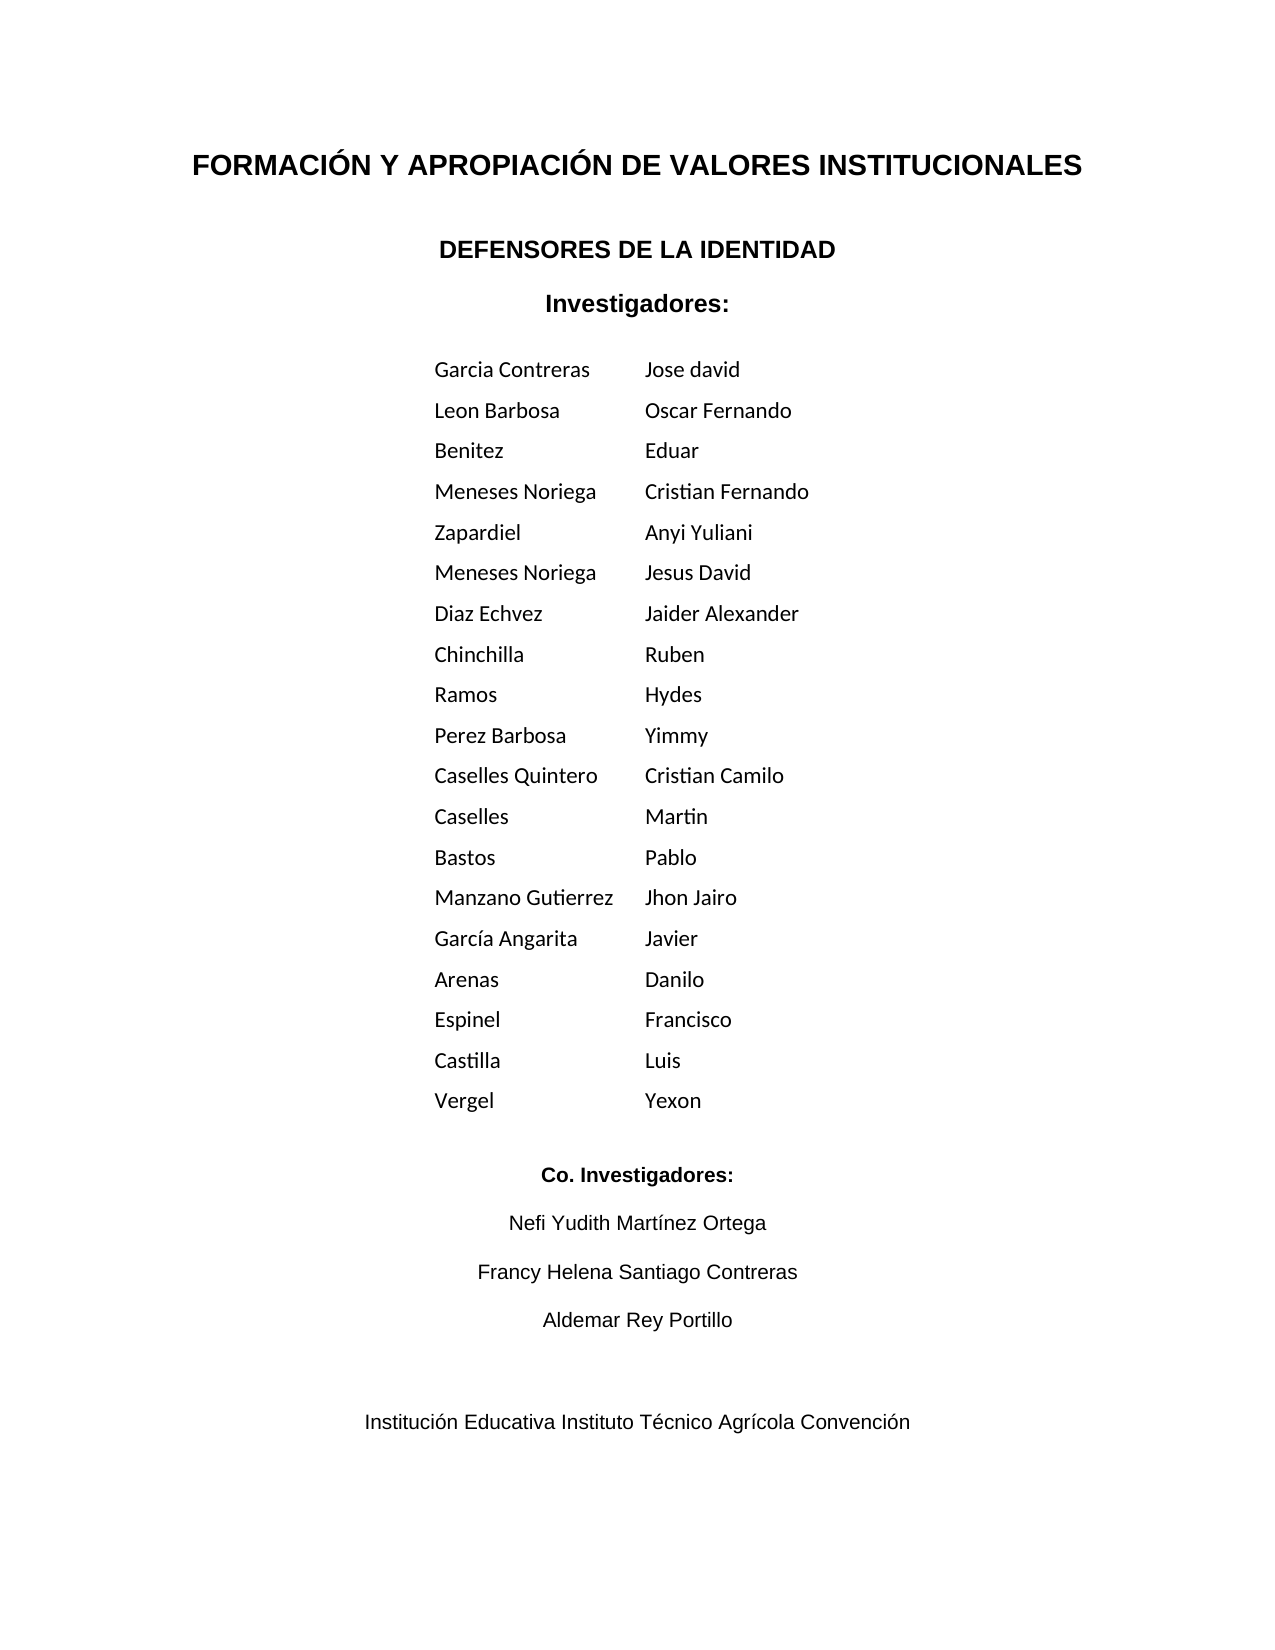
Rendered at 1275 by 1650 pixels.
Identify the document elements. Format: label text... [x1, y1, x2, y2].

table_cell Diaz Echvez [427, 586, 637, 627]
table_cell Jaider Alexander [638, 586, 848, 627]
table_cell Cristian Camilo [638, 749, 848, 789]
table_cell Ramos [427, 668, 637, 708]
table_cell Jesus David [638, 546, 848, 586]
table_cell Espinel [427, 993, 637, 1033]
table_cell Martin [638, 790, 848, 830]
table_cell Zapardiel [427, 505, 637, 546]
text Co. Investigadores: [177, 1163, 1098, 1187]
table_cell Meneses Noriega [427, 465, 637, 505]
table_cell Caselles Quintero [427, 749, 637, 789]
table_cell Yimmy [638, 708, 848, 749]
table_header Garcia Contreras [427, 343, 637, 383]
table_cell Oscar Fernando [638, 383, 848, 424]
table_cell Pablo [638, 830, 848, 871]
table_cell Caselles [427, 790, 637, 830]
table_cell Bastos [427, 830, 637, 871]
table_cell Ruben [638, 627, 848, 668]
text FORMACIÓN Y APROPIACIÓN DE VALORES INSTITUCIONALES [177, 148, 1098, 181]
table_cell Chinchilla [427, 627, 637, 668]
table_cell Yexon [638, 1074, 848, 1114]
table_cell Castilla [427, 1033, 637, 1074]
table_cell Arenas [427, 952, 637, 993]
table_cell Javier [638, 911, 848, 952]
text Francy Helena Santiago Contreras [177, 1259, 1098, 1283]
table_cell Perez Barbosa [427, 708, 637, 749]
text Aldemar Rey Portillo [177, 1308, 1098, 1332]
table_cell Hydes [638, 668, 848, 708]
table_cell Leon Barbosa [427, 383, 637, 424]
table_cell Danilo [638, 952, 848, 993]
table_cell Meneses Noriega [427, 546, 637, 586]
table_cell Luis [638, 1033, 848, 1074]
text Institución Educativa Instituto Técnico Agrícola Convención [177, 1410, 1098, 1434]
table_cell Vergel [427, 1074, 637, 1114]
table_cell Jhon Jairo [638, 871, 848, 911]
table_header Jose david [638, 343, 848, 383]
text DEFENSORES DE LA IDENTIDAD [177, 235, 1098, 264]
table_cell Manzano Gutierrez [427, 871, 637, 911]
table_cell Cristian Fernando [638, 465, 848, 505]
text Investigadores: [177, 289, 1098, 318]
table_cell Anyi Yuliani [638, 505, 848, 546]
table_cell Eduar [638, 424, 848, 464]
table_cell Benitez [427, 424, 637, 464]
table_cell García Angarita [427, 911, 637, 952]
text Nefi Yudith Martínez Ortega [177, 1211, 1098, 1235]
table_cell Francisco [638, 993, 848, 1033]
